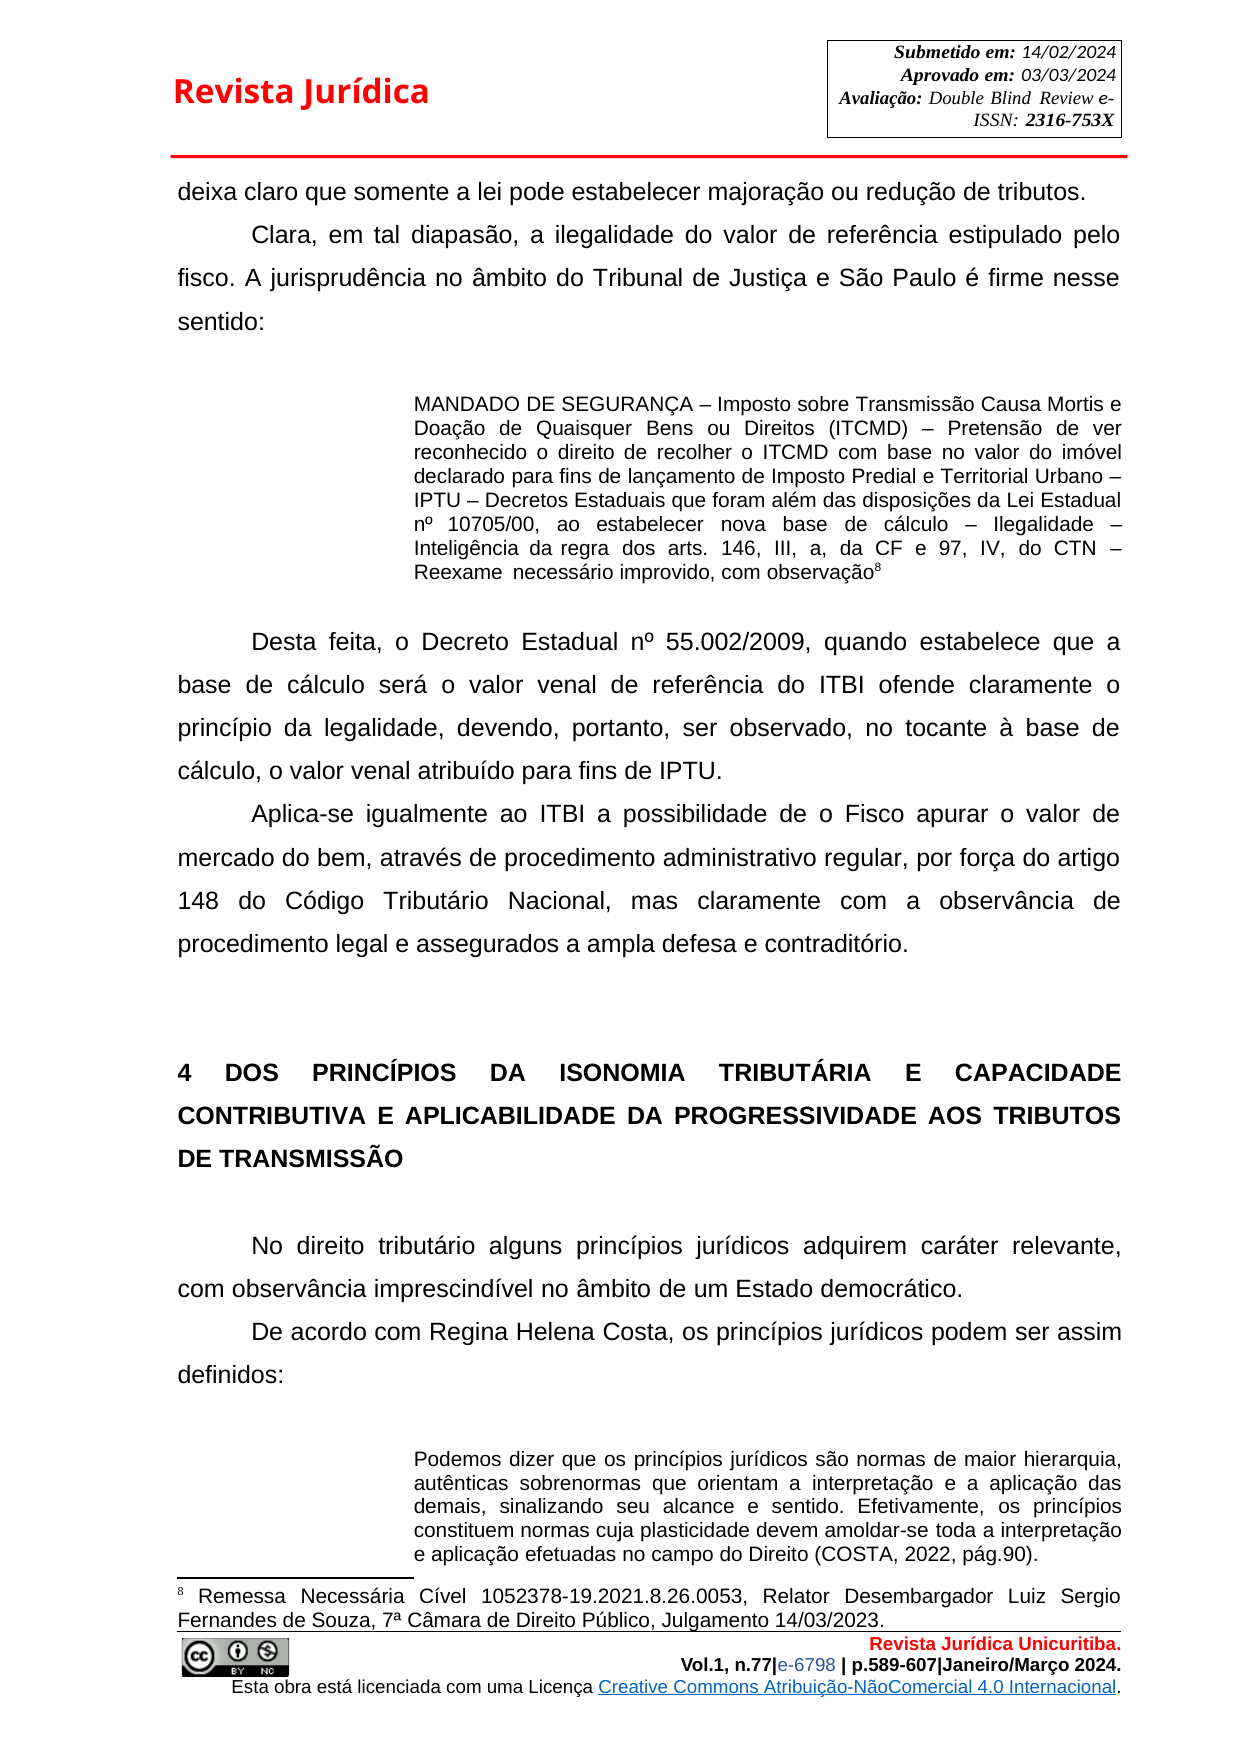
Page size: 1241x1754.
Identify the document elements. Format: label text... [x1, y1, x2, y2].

text Aplica-se igualmente ao ITBI a possibilidade de o Fisco apurar o valor de mercado do bem, através de procedimento administrativo regular, por força do artigo 148 do Código Tributário Nacional, mas claramente com a observância de procedimento legal e assegurados a ampla defesa e contraditório. [177, 799, 1122, 958]
picture [181, 1638, 290, 1677]
text Podemos dizer que os princípios jurídicos são normas de maior hierarquia, autênticas sobrenormas que orientam a interpretação e a aplicação das demais, sinalizando seu alcance e sentido. Efetivamente, os princípios constituem normas cuja plasticidade devem amoldar-se toda a interpretação e aplicação efetuadas no campo do Direito (COSTA, 2022, pág.90). [413, 1446, 1122, 1566]
text Desta feita, o Decreto Estadual nº 55.002/2009, quando estabelece que a base de cálculo será o valor venal de referência do ITBI ofende claramente o princípio da legalidade, devendo, portanto, ser observado, no tocante à base de cálculo, o valor venal atribuído para fins de IPTU. [177, 627, 1122, 785]
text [177, 177, 1122, 206]
text No direito tributário alguns princípios jurídicos adquirem caráter relevante, com observância imprescindível no âmbito de um Estado democrático. [177, 1231, 1122, 1303]
text Clara, em tal diapasão, a ilegalidade do valor de referência estipulado pelo fisco. A jurisprudência no âmbito do Tribunal de Justiça e São Paulo é firme nesse sentido: [177, 220, 1122, 335]
text De acordo com Regina Helena Costa, os princípios jurídicos podem ser assim definidos: [177, 1317, 1122, 1389]
text 4 DOS PRINCÍPIOS DA ISONOMIA TRIBUTÁRIA E CAPACIDADE CONTRIBUTIVA E APLICABILIDADE DA PROGRESSIVIDADE AOS TRIBUTOS DE TRANSMISSÃO [177, 1058, 1122, 1173]
text MANDADO DE SEGURANÇA – Imposto sobre Transmissão Causa Mortis e Doação de Quaisquer Bens ou Direitos (ITCMD) – Pretensão de ver reconhecido o direito de recolher o ITCMD com base no valor do imóvel declarado para fins de lançamento de Imposto Predial e Territorial Urbano – IPTU – Decretos Estaduais que foram além das disposições da Lei Estadual nº 10705/00, ao estabelecer nova base de cálculo – Ilegalidade – Inteligência da regra dos arts. 146, III, a, da CF e 97, IV, do CTN – Reexame necessário improvido, com observação [413, 392, 1122, 584]
